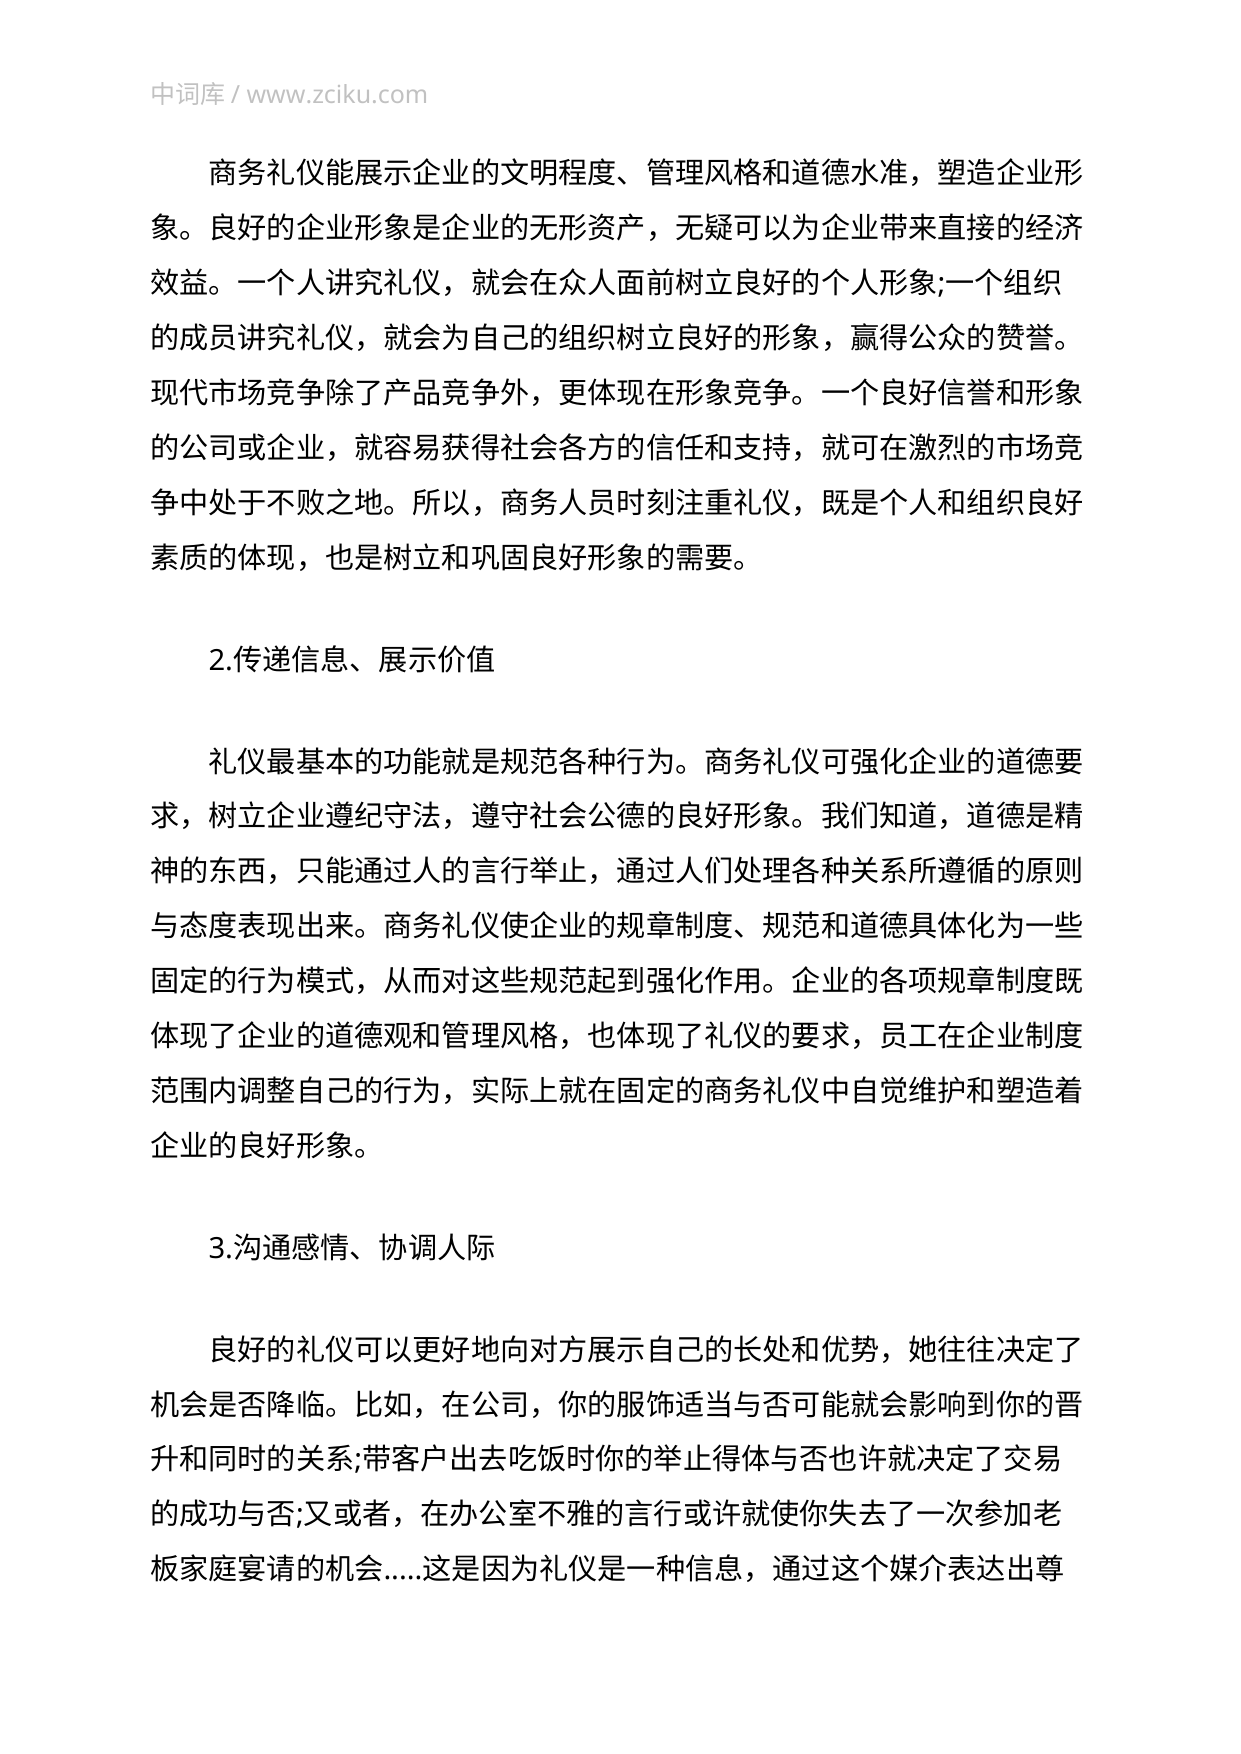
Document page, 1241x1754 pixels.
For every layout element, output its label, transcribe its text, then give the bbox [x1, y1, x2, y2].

text 2.传递信息、展示价值 [150, 636, 1090, 678]
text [150, 1326, 1090, 1588]
text 商务礼仪能展示企业的文明程度、管理风格和道德水准，塑造企业形象。良好的企业形象是企业的无形资产，无疑可以为企业带来直接的经济效益。一个人讲究礼仪，就会在众人面前树立良好的个人形象;一个组织的成员讲究礼仪，就会为自己的组织树立良好的形象，赢得公众的赞誉。现代市场竞争除了产品竞争外，更体现在形象竞争。一个良好信誉和形象的公司或企业，就容易获得社会各方的信任和支持，就可在激烈的市场竞争中处于不败之地。所以，商务人员时刻注重礼仪，既是个人和组织良好素质的体现，也是树立和巩固良好形象的需要。 [150, 150, 1090, 577]
text 3.沟通感情、协调人际 [150, 1224, 1090, 1267]
text 礼仪最基本的功能就是规范各种行为。商务礼仪可强化企业的道德要求，树立企业遵纪守法，遵守社会公德的良好形象。我们知道，道德是精神的东西，只能通过人的言行举止，通过人们处理各种关系所遵循的原则与态度表现出来。商务礼仪使企业的规章制度、规范和道德具体化为一些固定的行为模式，从而对这些规范起到强化作用。企业的各项规章制度既体现了企业的道德观和管理风格，也体现了礼仪的要求，员工在企业制度范围内调整自己的行为，实际上就在固定的商务礼仪中自觉维护和塑造着企业的良好形象。 [150, 738, 1090, 1165]
